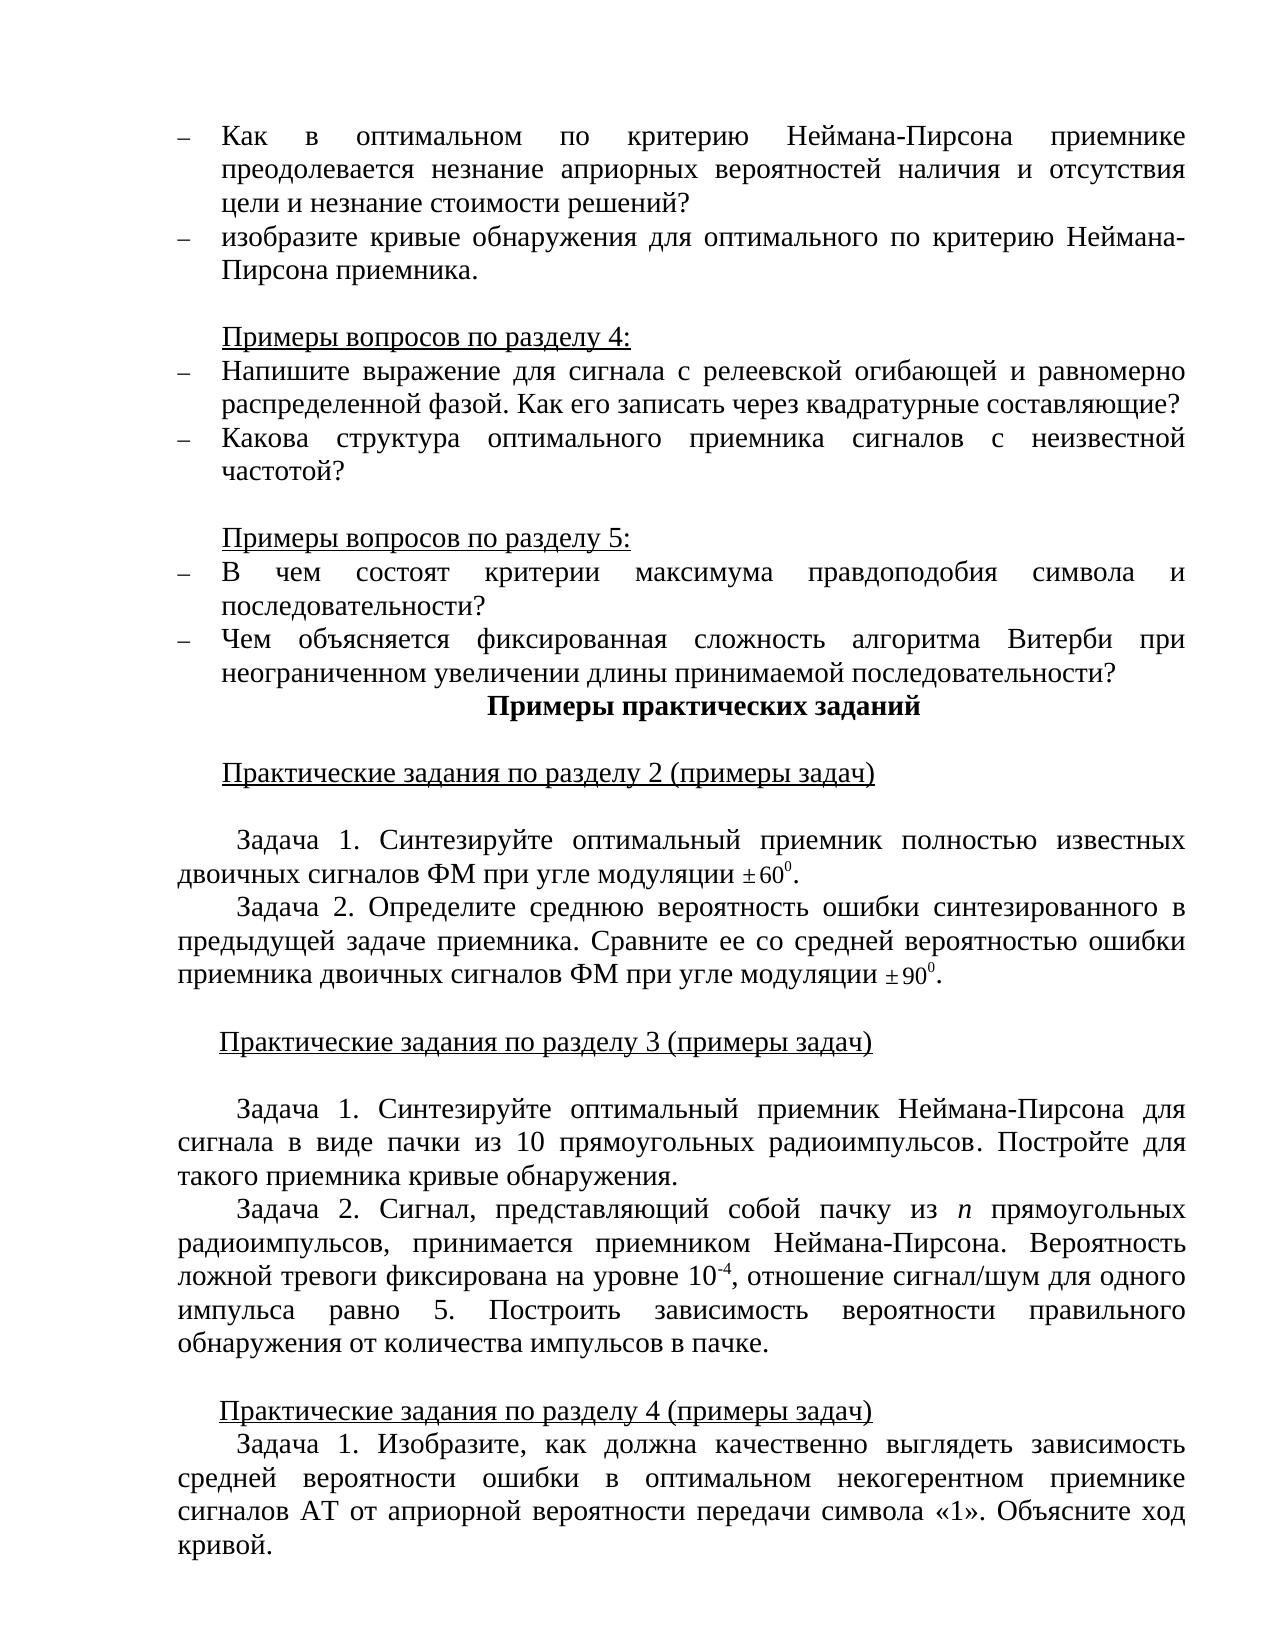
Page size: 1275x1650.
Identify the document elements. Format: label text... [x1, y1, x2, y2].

list изобразите кривые обнаружения для оптимального по критерию Неймана-Пирсона приемника. [177, 219, 1186, 286]
text Примеры вопросов по разделу 5: [177, 521, 1186, 554]
text Задача 1. Изобразите, как должна качественно выглядеть зависимость средней вероятности ошибки в оптимальном некогерентном приемнике сигналов АТ от априорной вероятности передачи символа «1». Объясните ход кривой. [177, 1426, 1186, 1560]
text Задача 2. Определите среднюю вероятность ошибки синтезированного в предыдущей задаче приемника. Сравните ее со средней вероятностью ошибки приемника двоичных сигналов ФМ при угле модуляции . [177, 889, 1186, 990]
text Практические задания по разделу 4 (примеры задач) [177, 1393, 1186, 1426]
text Примеры практических заданий [177, 688, 1186, 722]
text Задача 2. Сигнал, представляющий собой пачку из n прямоугольных радиоимпульсов, принимается приемником Неймана-Пирсона. Вероятность ложной тревоги фиксирована на уровне 10-4, отношение сигнал/шум для одного импульса равно 5. Построить зависимость вероятности правильного обнаружения от количества импульсов в пачке. [177, 1191, 1186, 1359]
list Чем объясняется фиксированная сложность алгоритма Витерби при неограниченном увеличении длины принимаемой последовательности? [177, 621, 1186, 688]
list Как в оптимальном по критерию Неймана-Пирсона приемнике преодолевается незнание априорных вероятностей наличия и отсутствия цели и незнание стоимости решений? [177, 118, 1186, 219]
list В чем состоят критерии максимума правдоподобия символа и последовательности? [177, 554, 1186, 621]
text Практические задания по разделу 3 (примеры задач) [177, 1024, 1186, 1057]
text Примеры вопросов по разделу 4: [177, 319, 1186, 353]
list Какова структура оптимального приемника сигналов с неизвестной частотой? [177, 420, 1186, 487]
list Напишите выражение для сигнала с релеевской огибающей и равномерно распределенной фазой. Как его записать через квадратурные составляющие? [177, 353, 1186, 420]
text Практические задания по разделу 2 (примеры задач) [177, 755, 1186, 789]
text Задача 1. Синтезируйте оптимальный приемник Неймана-Пирсона для сигнала в виде пачки из 10 прямоугольных радиоимпульсов. Постройте для такого приемника кривые обнаружения. [177, 1091, 1186, 1191]
text Задача 1. Синтезируйте оптимальный приемник полностью известных двоичных сигналов ФМ при угле модуляции . [177, 822, 1186, 889]
